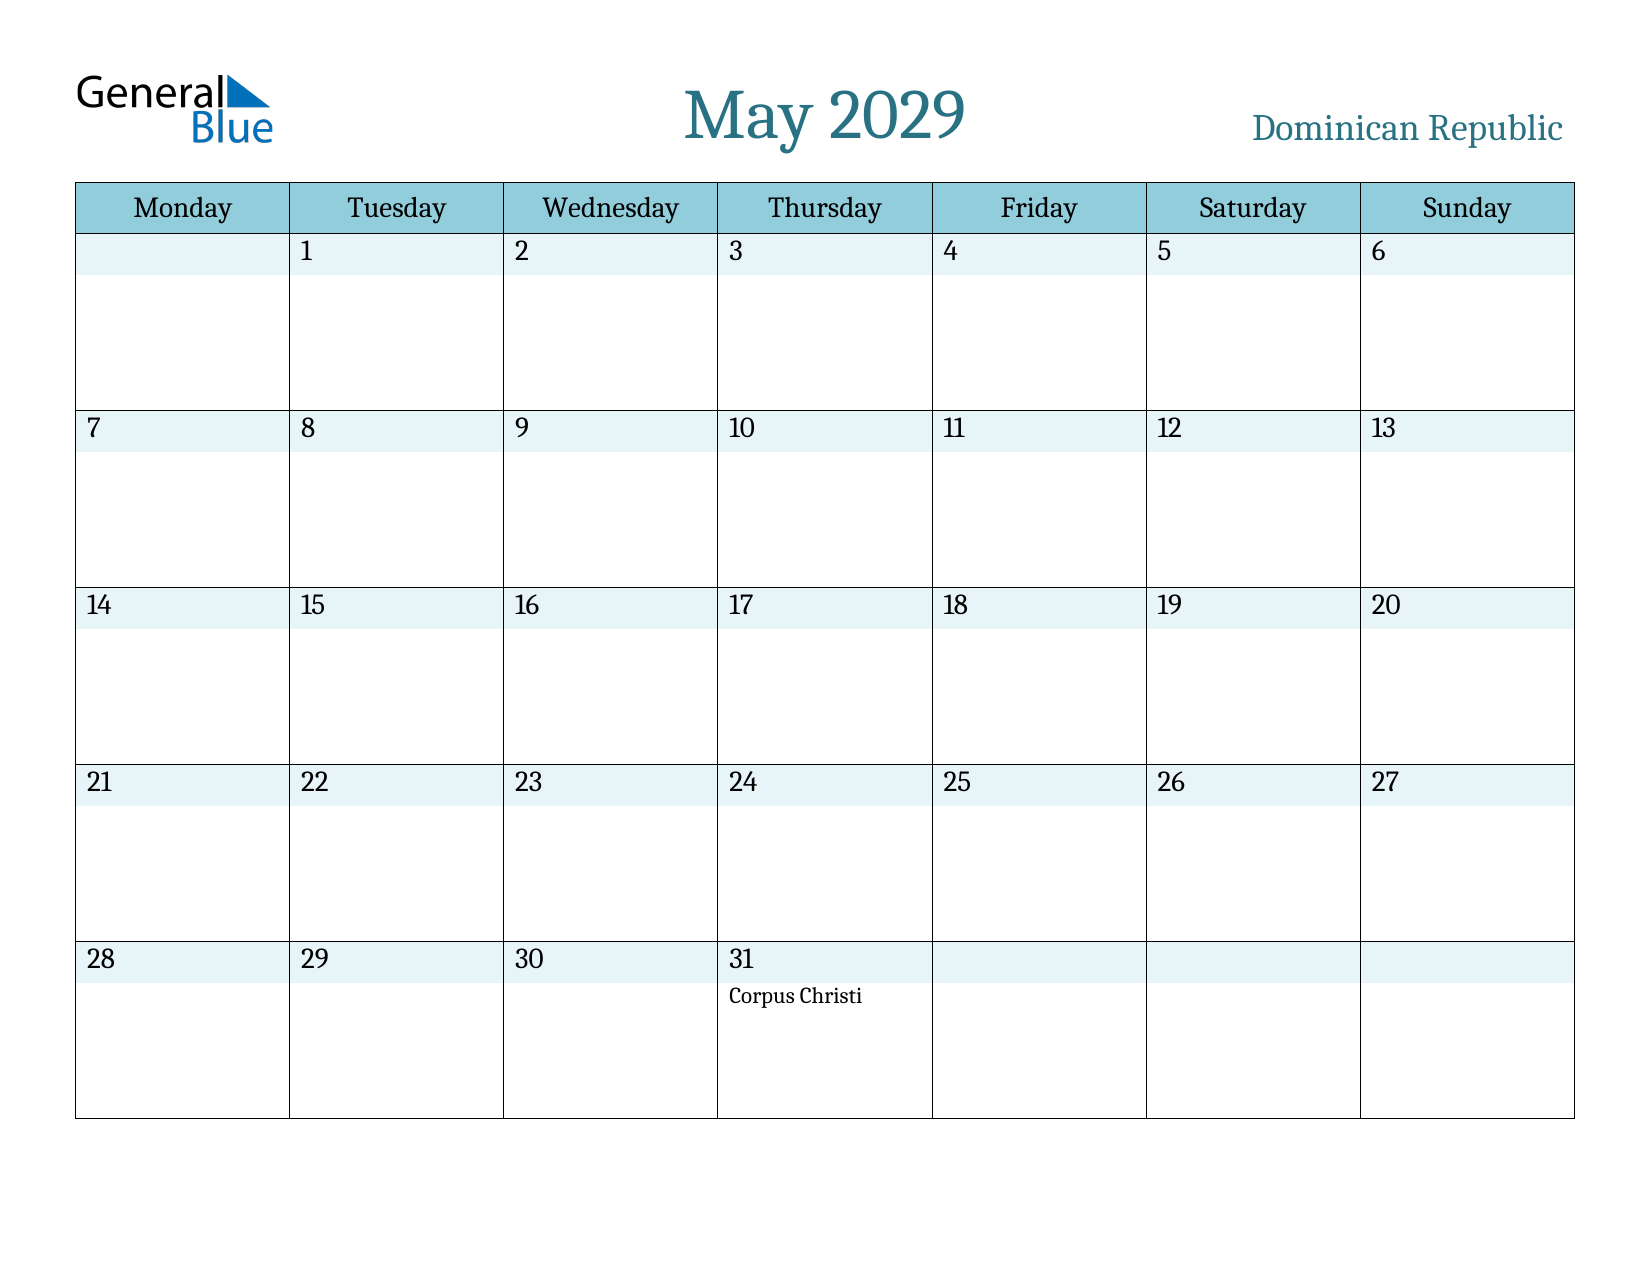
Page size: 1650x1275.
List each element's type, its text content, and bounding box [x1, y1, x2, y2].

table_cell 31 [718, 942, 932, 983]
table_cell 14 [76, 588, 289, 629]
table_cell 8 [290, 411, 503, 452]
table_cell [504, 806, 717, 941]
table_cell [1147, 806, 1360, 941]
table_cell 15 [290, 588, 503, 629]
table_cell [933, 629, 1146, 764]
table_cell [504, 983, 717, 1118]
table_cell [1361, 629, 1574, 764]
table_cell [76, 629, 289, 764]
table_cell [290, 806, 503, 941]
table_cell [933, 452, 1146, 587]
table_cell [718, 629, 932, 764]
table_cell [718, 275, 932, 410]
table_cell 13 [1361, 411, 1574, 452]
table_header Dominican Republic [1146, 75, 1574, 182]
table_cell 1 [290, 234, 503, 275]
table_cell [933, 275, 1146, 410]
table_cell [290, 275, 503, 410]
table_cell [1361, 942, 1574, 983]
table_cell [76, 452, 289, 587]
table_cell 22 [290, 765, 503, 806]
table_cell [76, 806, 289, 941]
table_cell [1361, 275, 1574, 410]
table_cell [1147, 983, 1360, 1118]
table_cell Saturday [1147, 183, 1360, 233]
table_cell 12 [1147, 411, 1360, 452]
table_cell 20 [1361, 588, 1574, 629]
table_cell 10 [718, 411, 932, 452]
picture [77, 75, 273, 143]
table_cell 24 [718, 765, 932, 806]
table_cell [718, 452, 932, 587]
table_cell Wednesday [504, 183, 717, 233]
table_cell [76, 234, 289, 275]
table_cell 18 [933, 588, 1146, 629]
table_cell [1147, 942, 1360, 983]
table_cell 27 [1361, 765, 1574, 806]
table_cell [290, 629, 503, 764]
table_cell 2 [504, 234, 717, 275]
table_cell 30 [504, 942, 717, 983]
table_cell 9 [504, 411, 717, 452]
table_cell 23 [504, 765, 717, 806]
table_cell [1361, 806, 1574, 941]
table_cell Friday [933, 183, 1146, 233]
table_cell 16 [504, 588, 717, 629]
table_cell [504, 629, 717, 764]
table_cell [1361, 452, 1574, 587]
table_cell [290, 983, 503, 1118]
table_cell Monday [76, 183, 289, 233]
table_cell [76, 275, 289, 410]
table_cell [1361, 983, 1574, 1118]
table_cell [933, 983, 1146, 1118]
table_cell [76, 983, 289, 1118]
table_cell [1147, 275, 1360, 410]
table_cell 28 [76, 942, 289, 983]
table_cell 25 [933, 765, 1146, 806]
table_cell [718, 806, 932, 941]
table_cell Thursday [718, 183, 932, 233]
table_cell Tuesday [290, 183, 503, 233]
table_cell 5 [1147, 234, 1360, 275]
table_cell 19 [1147, 588, 1360, 629]
table_header [76, 75, 503, 182]
table_cell [933, 942, 1146, 983]
table_header May 2029 [504, 75, 1146, 182]
table_cell [933, 806, 1146, 941]
table_cell [1147, 629, 1360, 764]
table_cell Sunday [1361, 183, 1574, 233]
table_cell [290, 452, 503, 587]
table_cell 6 [1361, 234, 1574, 275]
table_cell 4 [933, 234, 1146, 275]
table_cell Corpus Christi [718, 983, 932, 1118]
table_cell 17 [718, 588, 932, 629]
table_cell 7 [76, 411, 289, 452]
table_cell [504, 452, 717, 587]
table_cell [504, 275, 717, 410]
table_cell [1147, 452, 1360, 587]
table_cell 3 [718, 234, 932, 275]
table_cell 26 [1147, 765, 1360, 806]
table_cell 21 [76, 765, 289, 806]
table_cell 11 [933, 411, 1146, 452]
table_cell 29 [290, 942, 503, 983]
